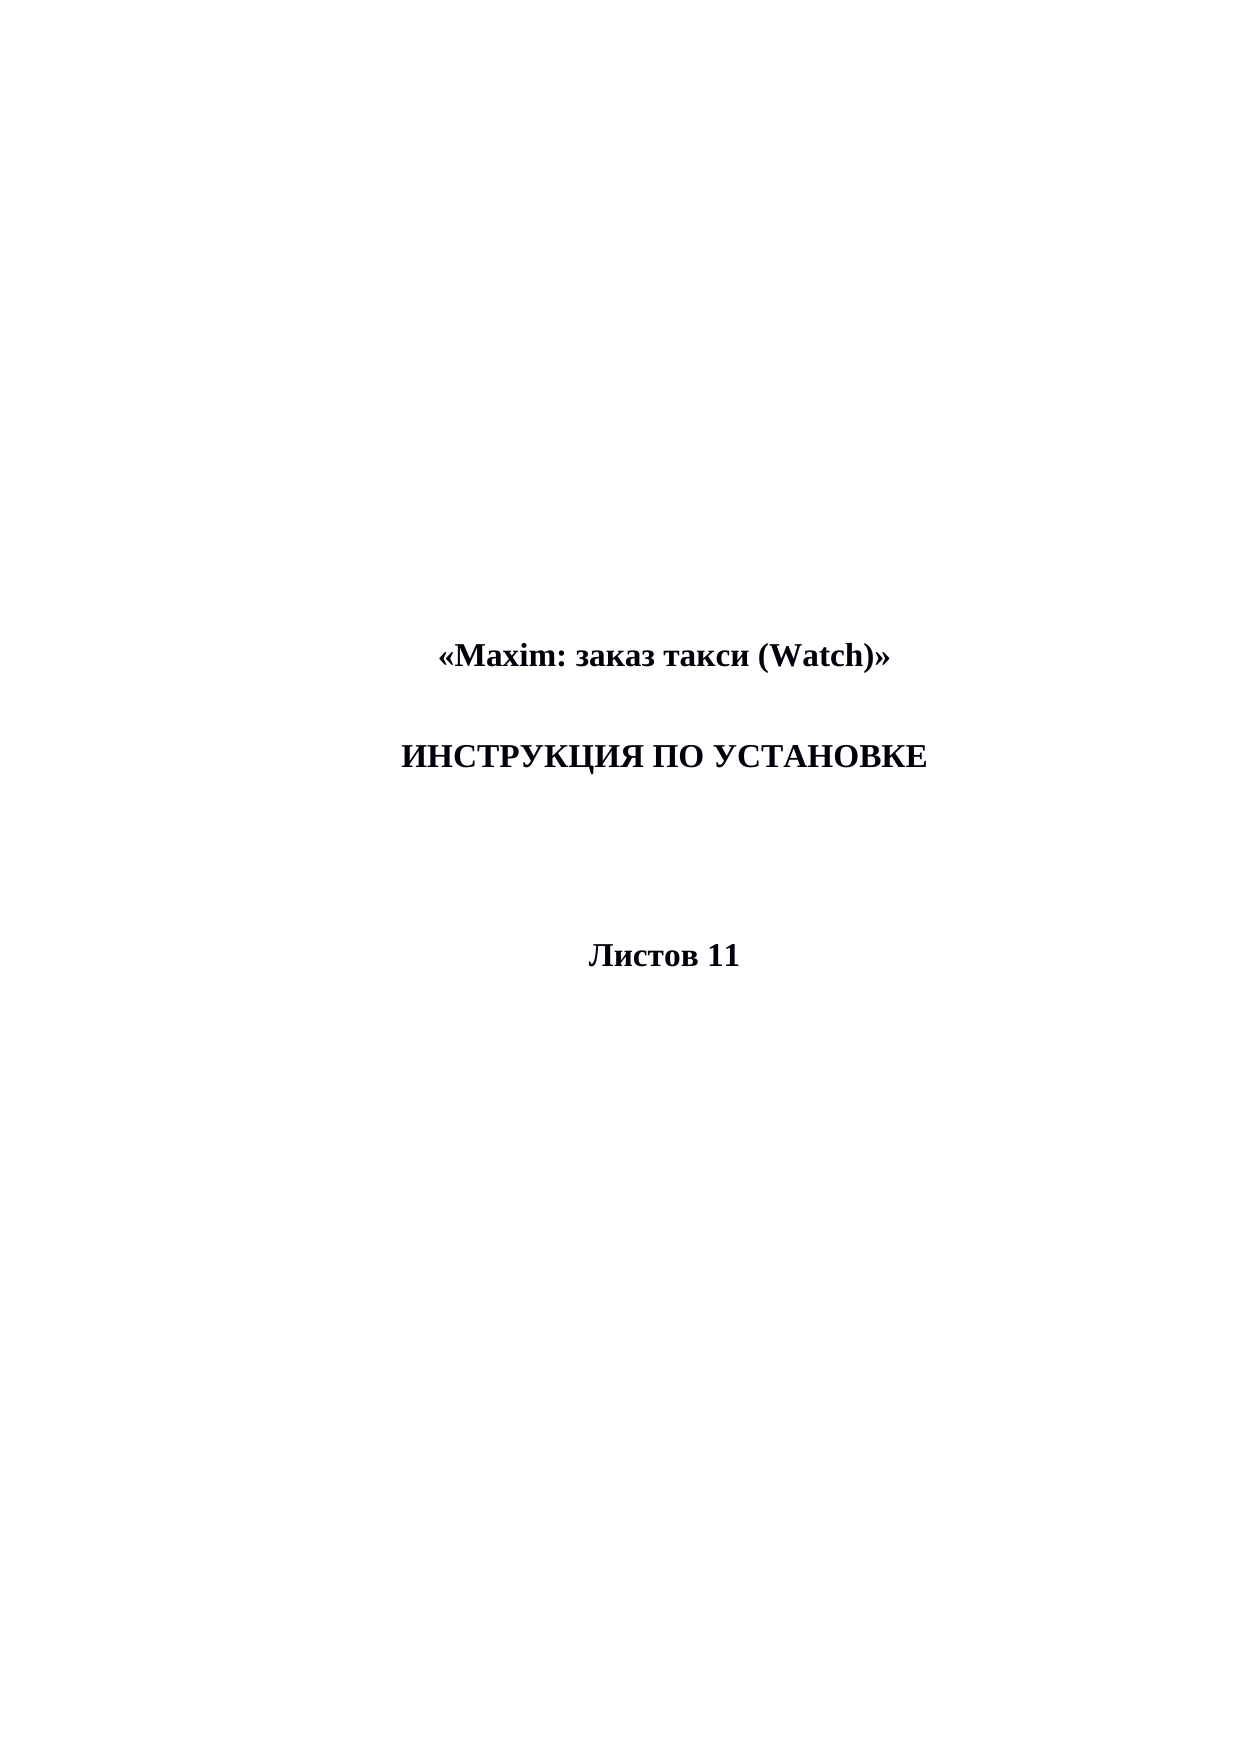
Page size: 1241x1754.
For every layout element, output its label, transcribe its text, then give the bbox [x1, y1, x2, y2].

list ИНСТРУКЦИЯ ПО УСТАНОВКЕ [177, 736, 1152, 774]
text «Maxim: заказ такси (Watch)» [177, 636, 1152, 674]
list Листов 11 [177, 935, 1152, 974]
